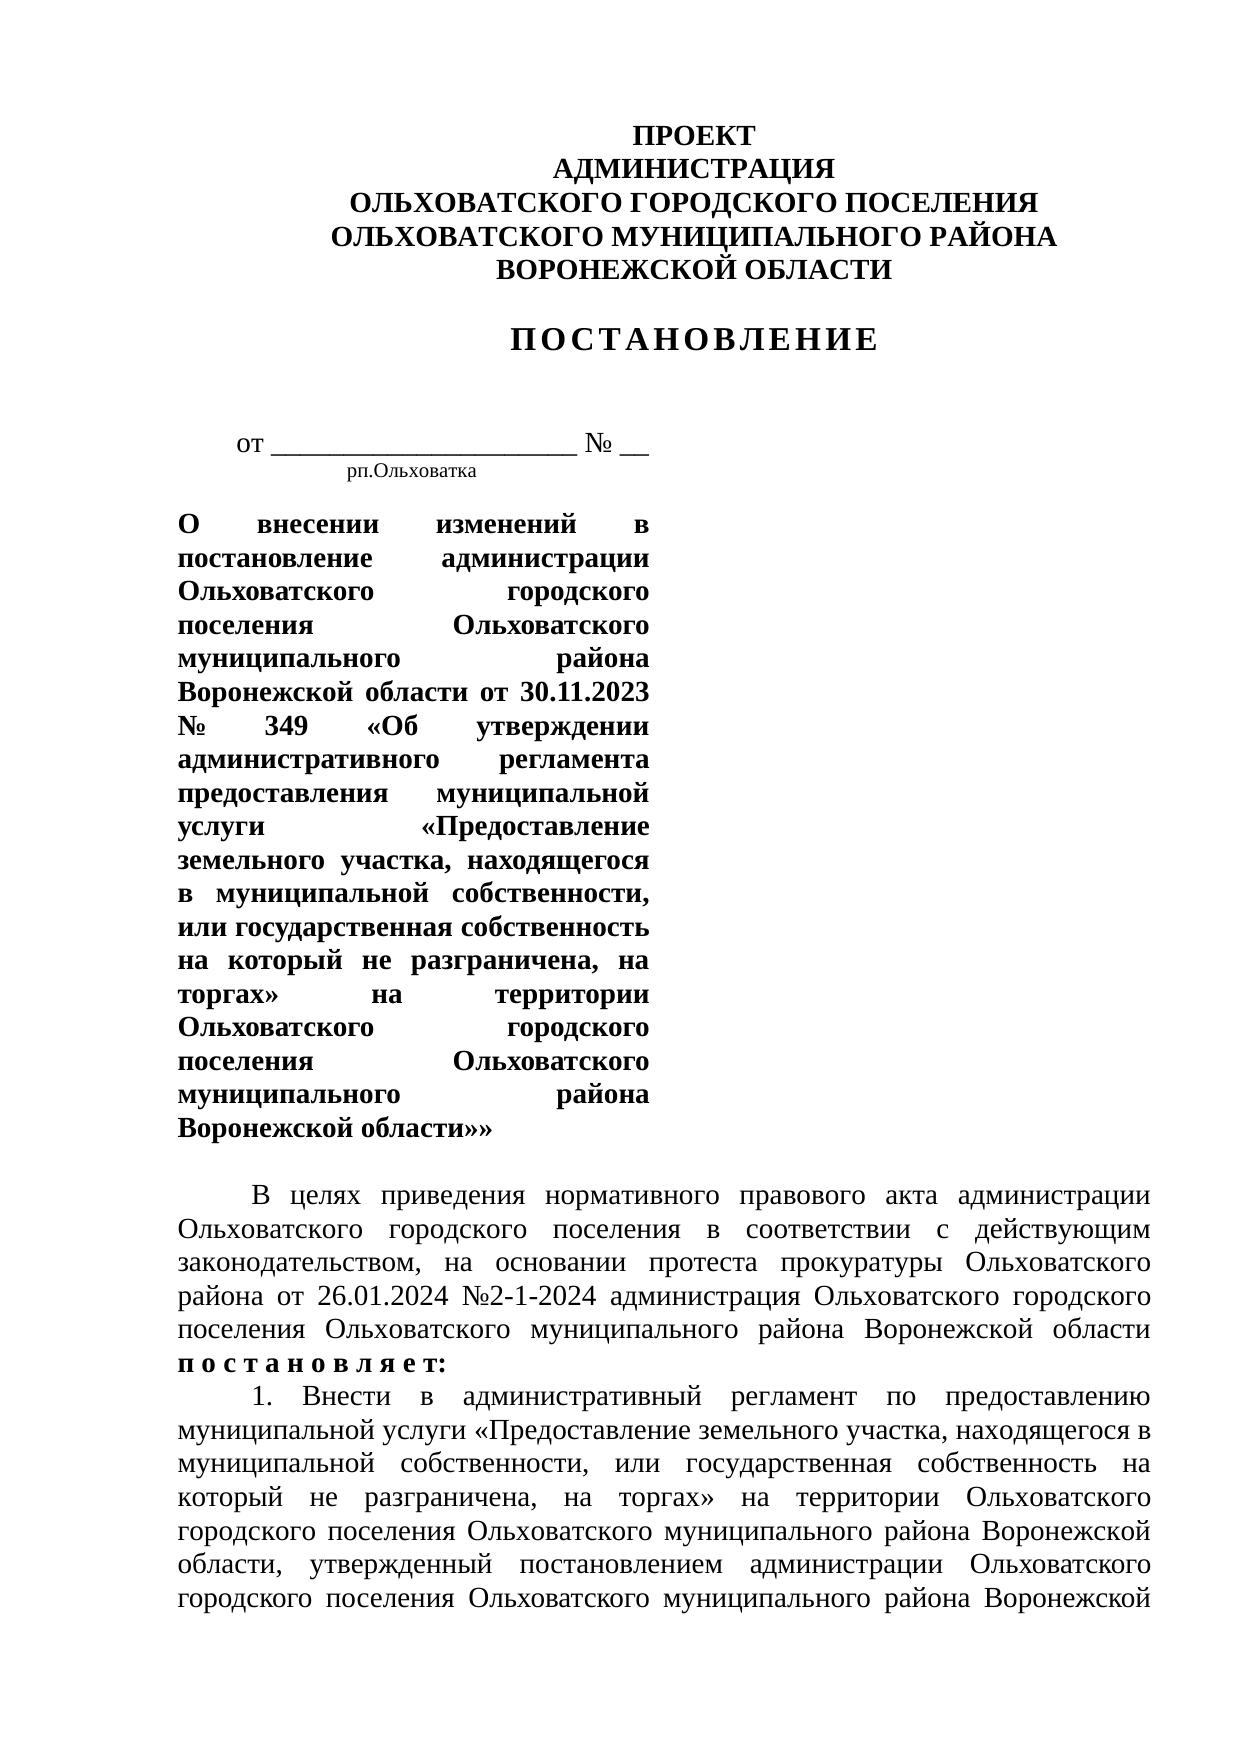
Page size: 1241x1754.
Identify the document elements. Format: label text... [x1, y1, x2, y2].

text рп.Ольховатка [177, 458, 1152, 482]
text ОЛЬХОВАТСКОГО МУНИЦИПАЛЬНОГО РАЙОНА [177, 219, 1152, 252]
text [177, 1378, 1152, 1613]
text В целях приведения нормативного правового акта администрации Ольховатского городского поселения в соответствии с действующим законодательством, на основании протеста прокуратуры Ольховатского района от 26.01.2024 №2-1-2024 администрация Ольховатского городского поселения Ольховатского муниципального района Воронежской области п о с т а н о в л я е т: [177, 1177, 1152, 1378]
text АДМИНИСТРАЦИЯ [177, 152, 1152, 185]
text О внесении изменений в постановление администрации Ольховатского городского поселения Ольховатского муниципального района Воронежской области от 30.11.2023 № 349 «Об утверждении административного регламента предоставления муниципальной услуги «Предоставление земельного участка, находящегося в муниципальной собственности, или государственная собственность на который не разграничена, на торгах» на территории Ольховатского городского поселения Ольховатского муниципального района Воронежской области»» [177, 506, 650, 1144]
text от _____________________ № __ [177, 425, 1152, 458]
text ПОСТАНОВЛЕНИЕ [177, 319, 1152, 358]
text ВОРОНЕЖСКОЙ ОБЛАСТИ [177, 252, 1152, 286]
text ОЛЬХОВАТСКОГО ГОРОДСКОГО ПОСЕЛЕНИЯ [177, 185, 1152, 219]
text ПРОЕКТ [177, 118, 1152, 152]
